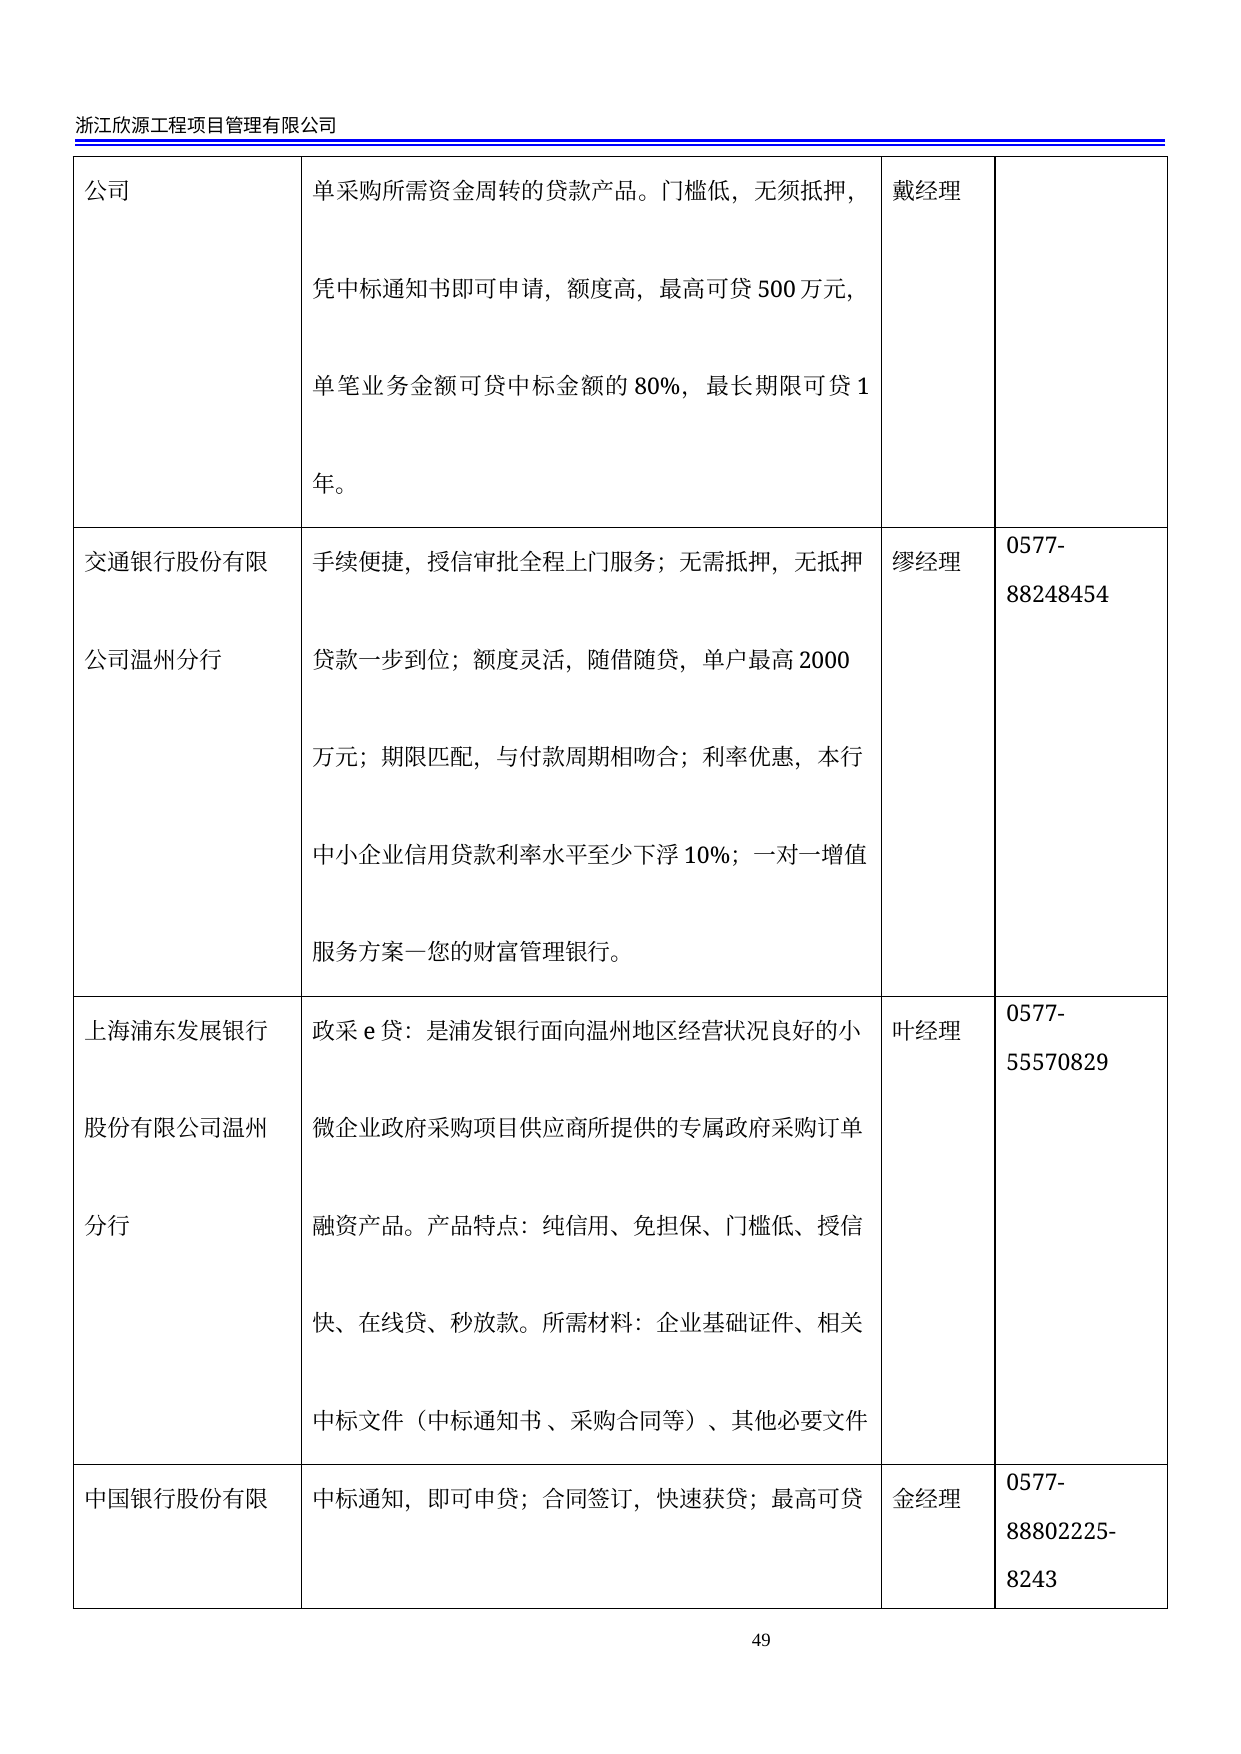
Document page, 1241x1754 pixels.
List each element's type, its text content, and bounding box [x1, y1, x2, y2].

table_cell 缪经理 [882, 528, 994, 996]
table_cell 叶经理 [882, 997, 994, 1464]
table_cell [996, 1465, 1167, 1608]
table_cell 0577-55570829 [996, 997, 1167, 1464]
table_cell 上海浦东发展银行股份有限公司温州分行 [74, 997, 301, 1464]
table_cell 金经理 陈经理 [882, 1465, 994, 1608]
table_cell 手续便捷，授信审批全程上门服务；无需抵押，无抵押贷款一步到位；额度灵活，随借随贷，单户最高2000万元；期限匹配，与付款周期相吻合；利率优惠，本行中小企业信用贷款利率水平至少下浮10%；一对一增值服务方案—您的财富管理银行。 [302, 528, 881, 996]
table_cell 0577-88248454 [996, 528, 1167, 996]
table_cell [996, 157, 1167, 527]
table_cell 温州银行股份有限公司 [74, 157, 301, 527]
table_cell 中国银行股份有限公司温州市分行 [74, 1465, 301, 1608]
table_cell 交通银行股份有限公司温州分行 [74, 528, 301, 996]
table_cell 政采e贷：是浦发银行面向温州地区经营状况良好的小微企业政府采购项目供应商所提供的专属政府采购订单融资产品。产品特点：纯信用、免担保、门槛低、授信快、在线贷、秒放款。所需材料：企业基础证件、相关中标文件（中标通知书 、采购合同等）、其他必要文件 [302, 997, 881, 1464]
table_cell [302, 157, 881, 527]
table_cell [302, 1465, 881, 1608]
table_cell 陈经理 戴经理 [882, 157, 994, 527]
